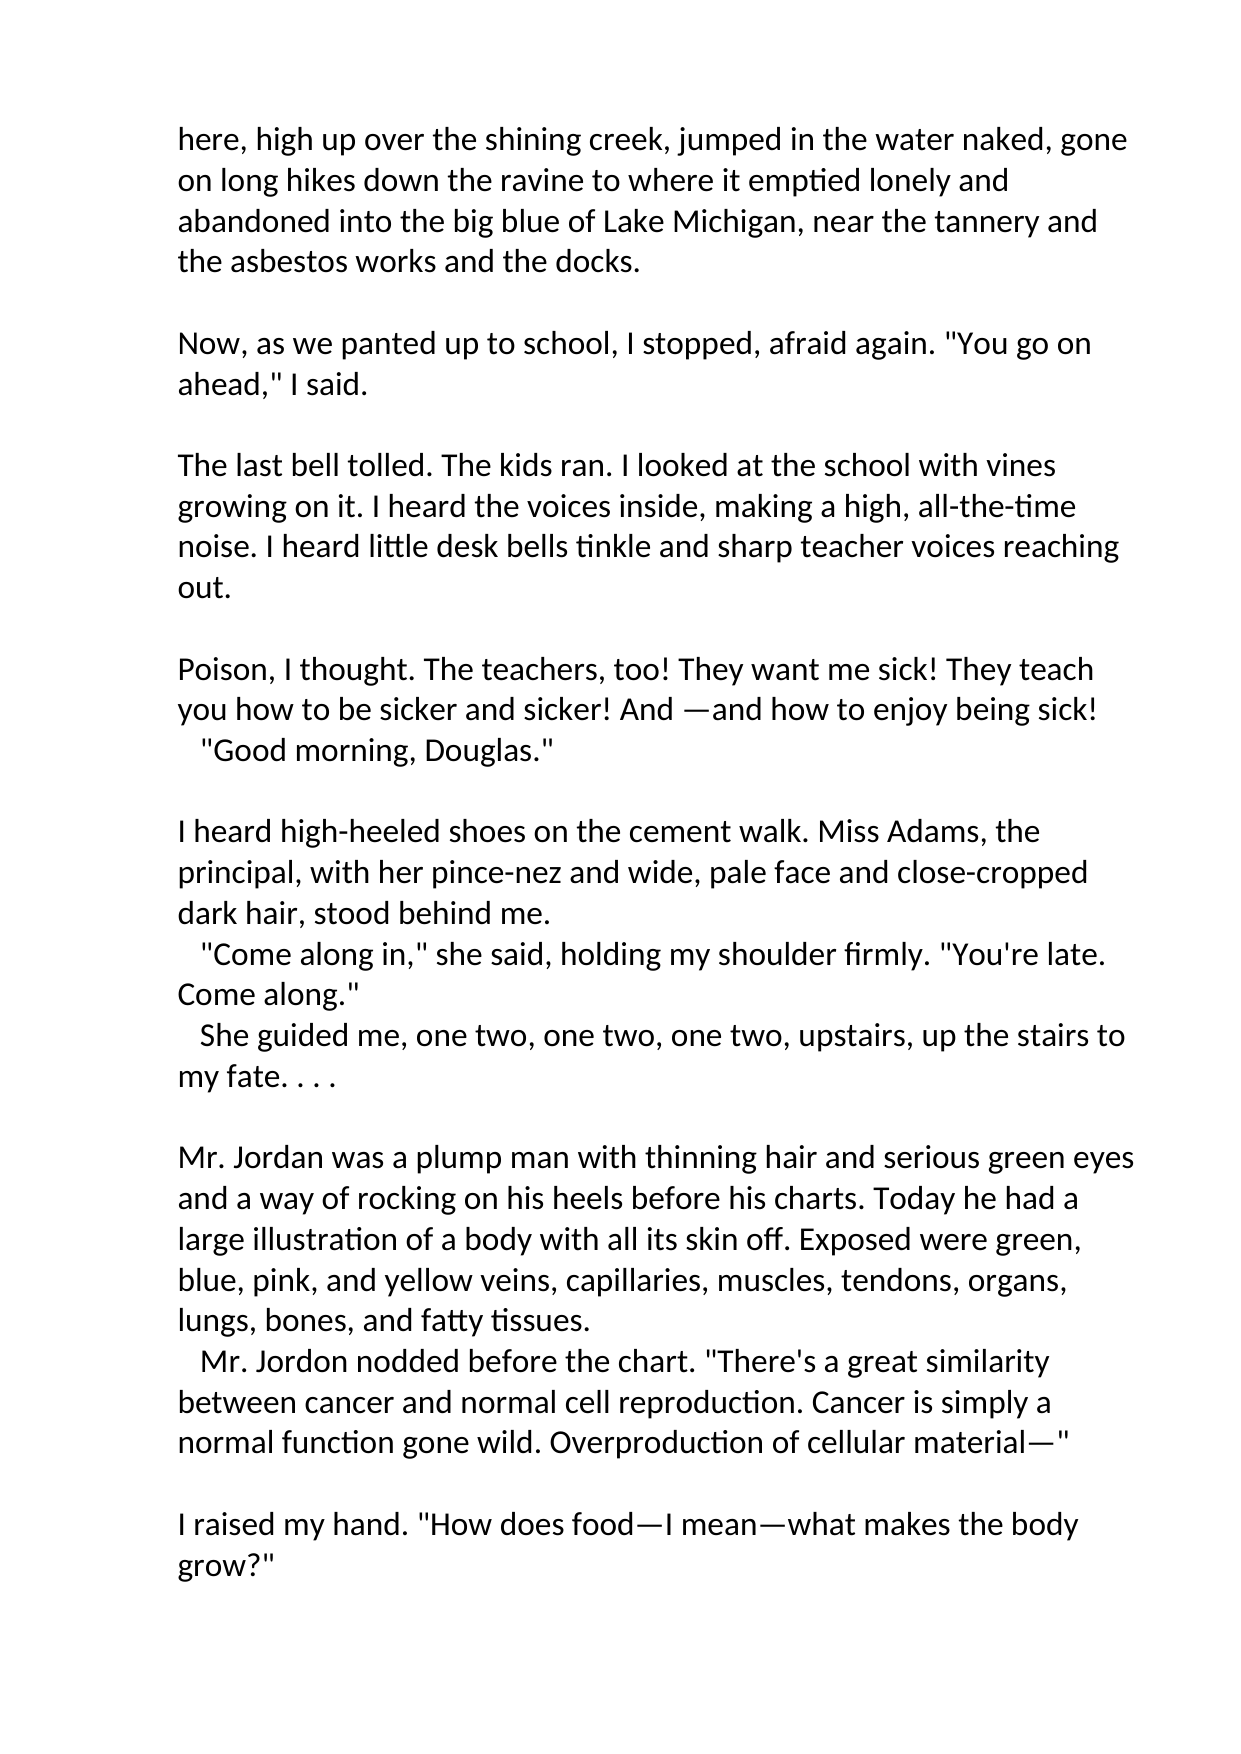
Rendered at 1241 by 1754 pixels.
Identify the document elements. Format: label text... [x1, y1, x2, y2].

text Mr. Jordan was a plump man with thinning hair and serious green eyes and a way of rocking on his heels before his charts. Today he had a large illustration of a body with all its skin off. Exposed were green, blue, pink, and yellow veins, capillaries, muscles, tendons, organs, lungs, bones, and fatty tissues. [177, 1136, 1152, 1340]
text I heard high-heeled shoes on the cement walk. Miss Adams, the principal, with her pince-nez and wide, pale face and close-cropped dark hair, stood behind me. [177, 811, 1152, 933]
text Mr. Jordon nodded before the chart. "There's a great similarity between cancer and normal cell reproduction. Cancer is simply a normal function gone wild. Overproduction of cellular material—" [177, 1340, 1152, 1462]
text "Good morning, Douglas." [177, 729, 1152, 770]
text Now, as we panted up to school, I stopped, afraid again. "You go on ahead," I said. [177, 322, 1152, 403]
text I raised my hand. "How does food—I mean—what makes the body grow?" [177, 1503, 1152, 1584]
text Poison, I thought. The teachers, too! They want me sick! They teach you how to be sicker and sicker! And —and how to enjoy being sick! [177, 648, 1152, 729]
text She guided me, one two, one two, one two, upstairs, up the stairs to my fate. . . . [177, 1014, 1152, 1096]
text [177, 118, 1152, 281]
text The last bell tolled. The kids ran. I looked at the school with vines growing on it. I heard the voices inside, making a high, all-the-time noise. I heard little desk bells tinkle and sharp teacher voices reaching out. [177, 444, 1152, 607]
text "Come along in," she said, holding my shoulder firmly. "You're late. Come along." [177, 933, 1152, 1014]
